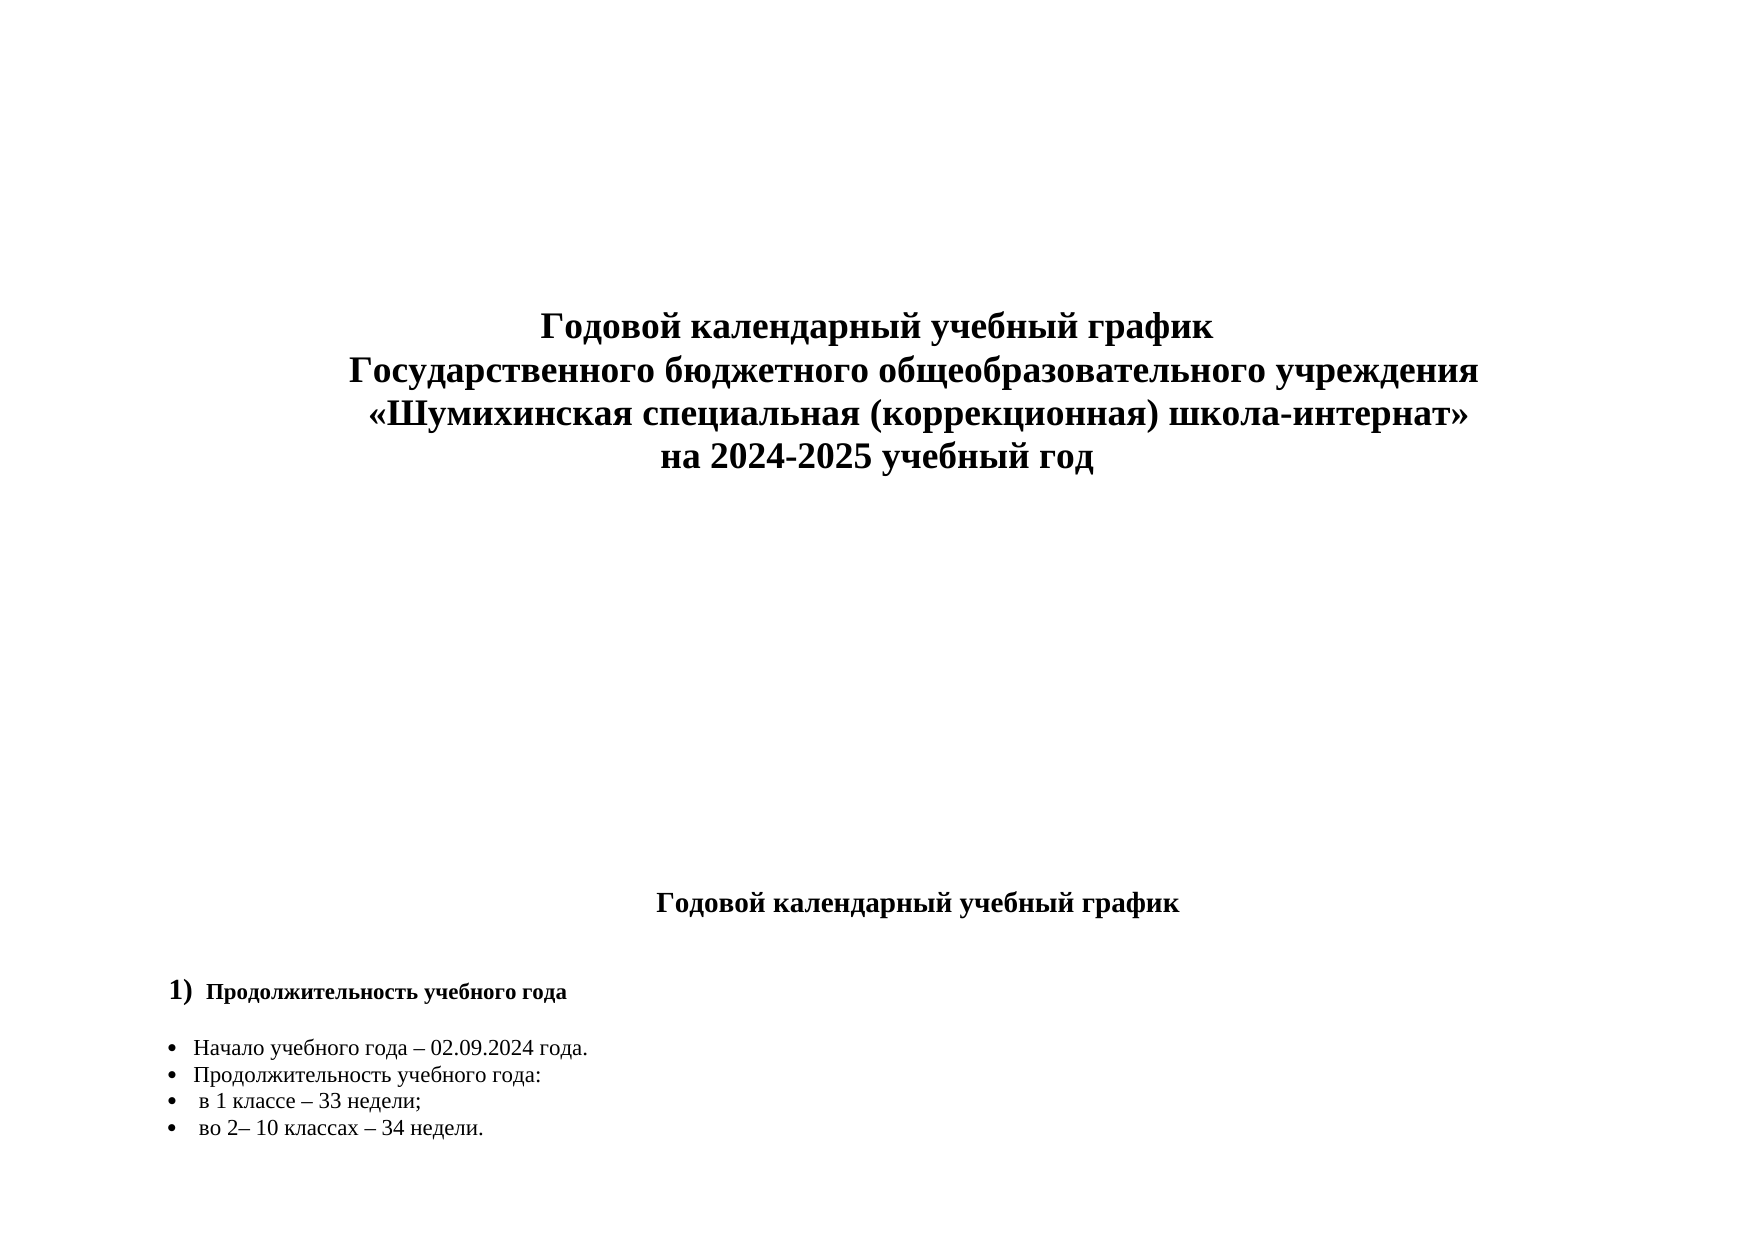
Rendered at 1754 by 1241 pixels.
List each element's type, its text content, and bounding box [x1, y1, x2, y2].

text Государственного бюджетного общеобразовательного учреждения [141, 347, 1636, 390]
list Начало учебного года – 02.09.2024 года. [118, 1034, 1636, 1061]
list Продолжительность учебного года [168, 972, 1636, 1005]
list Продолжительность учебного года: [118, 1061, 1636, 1087]
text «Шумихинская специальная (коррекционная) школа-интернат» [141, 390, 1636, 433]
list во 2– 10 классах – 34 недели. [118, 1113, 1636, 1140]
list в 1 классе – 33 недели; [118, 1087, 1636, 1113]
text Годовой календарный учебный график [118, 304, 1636, 347]
text Годовой календарный учебный график [200, 885, 1636, 919]
text на 2024-2025 учебный год [118, 433, 1636, 476]
